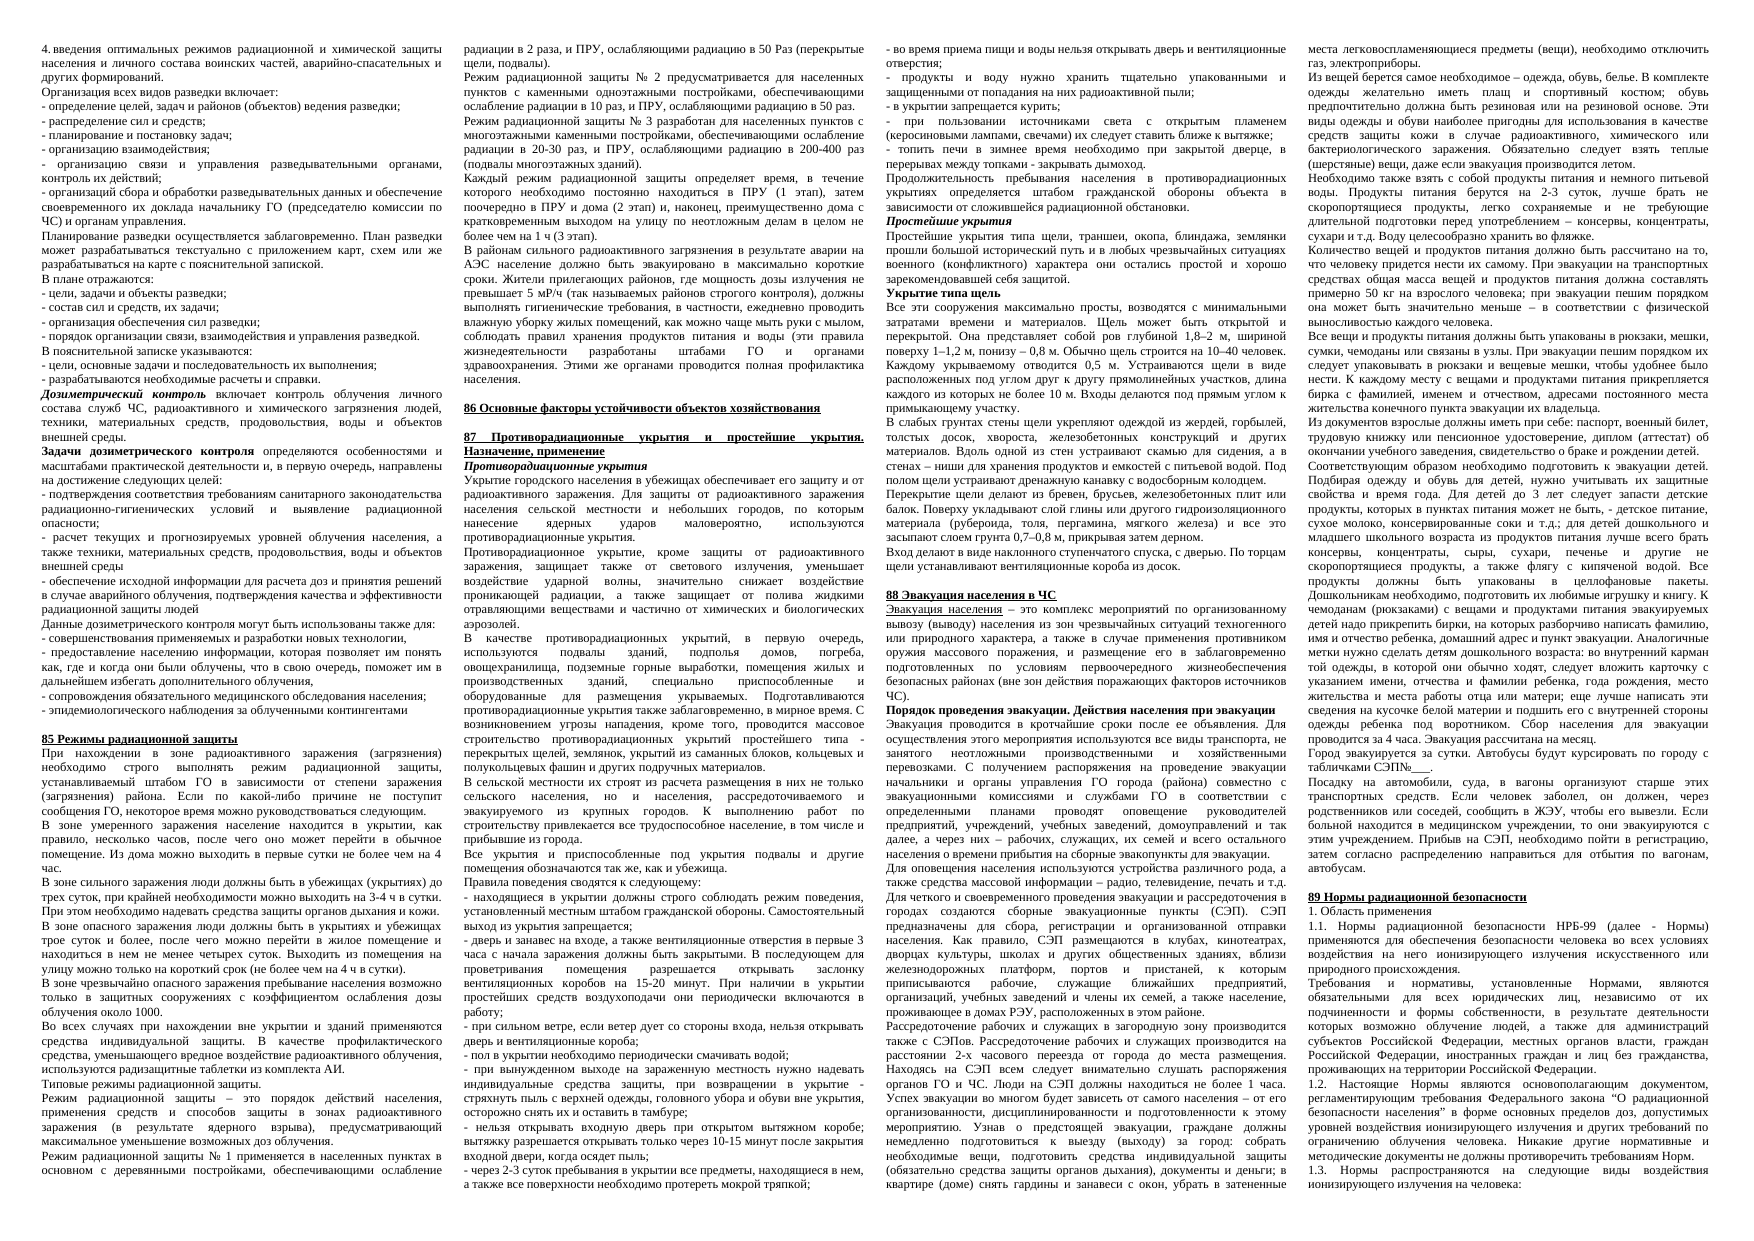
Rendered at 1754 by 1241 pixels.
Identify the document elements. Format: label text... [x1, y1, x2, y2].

text - организацию связи и управления разведывательными органами, контроль их действий; [41, 156, 442, 185]
text Порядок проведения эвакуации. Действия населения при эвакуации [886, 703, 1287, 717]
text - через 2-3 суток пребывания в укрытии все предметы, находящиеся в нем, а также все поверхности необходимо протереть мокрой тряпкой; [463, 1163, 864, 1191]
text Режим радиационной защиты № 2 предусматривается для населенных пунктов с каменными одноэтажными постройками, обеспечивающими ослабление радиации в 10 раз, и ПРУ, ослабляющими радиацию в 50 раз. [463, 70, 864, 113]
text - распределение сил и средств; [41, 113, 442, 128]
text Все укрытия и приспособленные под укрытия подвалы и другие помещения обозначаются так же, как и убежища. [463, 846, 864, 875]
text - подтверждения соответствия требованиям санитарного законодательства радиационно-гигиенических условий и выявление радиационной опасности; [41, 487, 442, 530]
text При нахождении в зоне радиоактивного заражения (загрязнения) необходимо строго выполнять режим радиационной защиты, устанавливаемый штабом ГО в зависимости от степени заражения (загрязнения) района. Если по какой-либо причине не поступит сообщения ГО, некоторое время можно руководствоваться следующим. [41, 746, 442, 818]
text Рассредоточение рабочих и служащих в загородную зону производится также с СЭПов. Рассредоточение рабочих и служащих производится на расстоянии 2-х часового переезда от города до места размещения. Находясь на СЭП всем следует внимательно слушать распоряжения органов ГО и ЧС. Люди на СЭП должны находиться не более 1 часа. Успех эвакуации во многом будет зависеть от самого населения – от его организованности, дисциплинированности и подготовленности к этому мероприятию. Узнав о предстоящей эвакуации, граждане должны немедленно подготовиться к выезду (выходу) за город: собрать необходимые вещи, подготовить средства индивидуальной защиты (обязательно средства защиты органов дыхания), документы и деньги; в квартире (доме) снять гардины и занавеси с окон, убрать в затененные места легковоспламеняющиеся предметы (вещи), необходимо отключить газ, электроприборы. [886, 1019, 1287, 1191]
text Вход делают в виде наклонного ступенчатого спуска, с дверью. По торцам щели устанавливают вентиляционные короба из досок. [886, 544, 1287, 573]
text Из вещей берется самое необходимое – одежда, обувь, белье. В комплекте одежды желательно иметь плащ и спортивный костюм; обувь предпочтительно должна быть резиновая или на резиновой основе. Эти виды одежды и обуви наиболее пригодны для использования в качестве средств защиты кожи в случае радиоактивного, химического или бактериологического заражения. Обязательно следует взять теплые (шерстяные) вещи, даже если эвакуация производится летом. [1308, 70, 1709, 171]
text Посадку на автомобили, суда, в вагоны организуют старше этих транспортных средств. Если человек заболел, он должен, через родственников или соседей, сообщить в ЖЭУ, чтобы его вывезли. Если больной находится в медицинском учреждении, то они эвакуируются с этим учреждением. Прибыв на СЭП, необходимо пойти в регистрацию, затем согласно распределению направиться для отбытия по вагонам, автобусам. [1308, 774, 1709, 875]
text 1.1. Нормы радиационной безопасности НРБ-99 (далее - Нормы) применяются для обеспечения безопасности человека во всех условиях воздействия на него ионизирующего излучения искусственного или природного происхождения. [1308, 918, 1709, 976]
text - при сильном ветре, если ветер дует со стороны входа, нельзя открывать дверь и вентиляционные короба; [463, 1019, 864, 1048]
text Задачи дозиметрического контроля определяются особенностями и масштабами практической деятельности и, в первую очередь, направлены на достижение следующих целей: [41, 444, 442, 487]
text - при пользовании источниками света с открытым пламенем (керосиновыми лампами, свечами) их следует ставить ближе к вытяжке; [886, 113, 1287, 142]
text В плане отражаются: [41, 271, 442, 286]
text - планирование и постановку задач; [41, 128, 442, 142]
list введения оптимальных режимов радиационной и химической защиты населения и личного состава воинских частей, аварийно-спасательных и других формирований. [41, 41, 442, 84]
text Эвакуация проводится в кротчайшие сроки после ее объявления. Для осуществления этого мероприятия используются все виды транспорта, не занятого неотложными производственными и хозяйственными перевозками. С получением распоряжения на проведение эвакуации начальники и органы управления ГО города (района) совместно с эвакуационными комиссиями и службами ГО в соответствии с определенными планами проводят оповещение руководителей предприятий, учреждений, учебных заведений, домоуправлений и так далее, а через них – рабочих, служащих, их семей и всего остального населения о времени прибытия на сборные эвакопункты для эвакуации. [886, 717, 1287, 861]
text Во всех случаях при нахождении вне укрытии и зданий применяются средства индивидуальной защиты. В качестве профилактического средства, уменьшающего вредное воздействие радиоактивного облучения, используются радизащитные таблетки из комплекта АИ. [41, 1019, 442, 1076]
text В сельской местности их строят из расчета размещения в них не только сельского населения, но и населения, рассредоточиваемого и эвакуируемого из крупных городов. К выполнению работ по строительству привлекается все трудоспособное население, в том числе и прибывшие из города. [463, 774, 864, 846]
text В пояснительной записке указываются: [41, 343, 442, 358]
text - во время приема пищи и воды нельзя открывать дверь и вентиляционные отверстия; [886, 41, 1287, 70]
text 87 Противорадиационные укрытия и простейшие укрытия. Назначение, применение [463, 443, 864, 458]
text 1. Область применения [1308, 904, 1709, 918]
text Данные дозиметрического контроля могут быть использованы также для: [41, 616, 442, 631]
text Из документов взрослые должны иметь при себе: паспорт, военный билет, трудовую книжку или пенсионное удостоверение, диплом (аттестат) об окончании учебного заведения, свидетельство о браке и рождении детей. [1308, 415, 1709, 458]
text Все вещи и продукты питания должны быть упакованы в рюкзаки, мешки, сумки, чемоданы или связаны в узлы. При эвакуации пешим порядком их следует упаковывать в рюкзаки и вещевые мешки, чтобы удобнее было нести. К каждому месту с вещами и продуктами питания прикрепляется бирка с фамилией, именем и отчеством, адресами постоянного места жительства конечного пункта эвакуации их владельца. [1308, 329, 1709, 415]
text - в укрытии запрещается курить; [886, 99, 1287, 113]
text 1.2. Настоящие Нормы являются основополагающим документом, регламентирующим требования Федерального закона “О радиационной безопасности населения” в форме основных пределов доз, допустимых уровней воздействия ионизирующего излучения и других требований по ограничению облучения человека. Никакие другие нормативные и методические документы не должны противоречить требованиям Норм. [1308, 1076, 1709, 1163]
text - сопровождения обязательного медицинского обследования населения; [41, 688, 442, 703]
text - находящиеся в укрытии должны строго соблюдать режим поведения, установленный местным штабом гражданской обороны. Самостоятельный выход из укрытия запрещается; [463, 889, 864, 933]
text Простейшие укрытия типа щели, траншеи, окопа, блиндажа, землянки прошли большой исторический путь и в любых чрезвычайных ситуациях военного (конфликтного) характера они остались простой и хорошо зарекомендовавшей себя защитой. [886, 228, 1287, 286]
text Требования и нормативы, установленные Нормами, являются обязательными для всех юридических лиц, независимо от их подчиненности и формы собственности, в результате деятельности которых возможно облучение людей, а также для администраций субъектов Российской Федерации, местных органов власти, граждан Российской Федерации, иностранных граждан и лиц без гражданства, проживающих на территории Российской Федерации. [1308, 976, 1709, 1076]
text 88 Эвакуация населения в ЧС [886, 588, 1287, 602]
text 89 Нормы радиационной безопасности [1308, 889, 1709, 904]
text Организация всех видов разведки включает: [41, 84, 442, 99]
text 1.3. Нормы распространяются на следующие виды воздействия ионизирующего излучения на человека: [1308, 1163, 1709, 1191]
text - совершенствования применяемых и разработки новых технологии, [41, 631, 442, 645]
text - организация обеспечения сил разведки; [41, 314, 442, 329]
text Режим радиационной защиты – это порядок действий населения, применения средств и способов защиты в зонах радиоактивного заражения (в результате ядерного взрыва), предусматривающий максимальное уменьшение возможных доз облучения. [41, 1091, 442, 1148]
text - состав сил и средств, их задачи; [41, 300, 442, 314]
text Правила поведения сводятся к следующему: [463, 875, 864, 889]
text - расчет текущих и прогнозируемых уровней облучения населения, а также техники, материальных средств, продовольствия, воды и объектов внешней среды [41, 530, 442, 573]
text Режим радиационной защиты № 3 разработан для населенных пунктов с многоэтажными каменными постройками, обеспечивающими ослабление радиации в 20-30 раз, и ПРУ, ослабляющими радиацию в 200-400 раз (подвалы многоэтажных зданий). [463, 113, 864, 171]
text - эпидемиологического наблюдения за облученными контингентами [41, 703, 442, 717]
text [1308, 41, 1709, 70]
text - цели, основные задачи и последовательность их выполнения; [41, 358, 442, 372]
text 85 Режимы радиационной защиты [41, 731, 442, 746]
text - организацию взаимодействия; [41, 142, 442, 156]
text Типовые режимы радиационной защиты. [41, 1076, 442, 1091]
text Противорадиационное укрытие, кроме защиты от радиоактивного заражения, защищает также от светового излучения, уменьшает воздействие ударной волны, значительно снижает воздействие проникающей радиации, а также защищает от полива жидкими отравляющими веществами и частично от химических и биологических аэрозолей. [463, 544, 864, 631]
text 86 Основные факторы устойчивости объектов хозяйствования [463, 401, 864, 415]
text - определение целей, задач и районов (объектов) ведения разведки; [41, 99, 442, 113]
text - дверь и занавес на входе, а также вентиляционные отверстия в первые 3 часа с начала заражения должны быть закрытыми. В последующем для проветривания помещения разрешается открывать заслонку вентиляционных коробов на 15-20 минут. При наличии в укрытии простейших средств воздухоподачи они периодически включаются в работу; [463, 933, 864, 1019]
text - разрабатываются необходимые расчеты и справки. [41, 372, 442, 386]
text - продукты и воду нужно хранить тщательно упакованными и защищенными от попадания на них радиоактивной пыли; [886, 70, 1287, 99]
text В районам сильного радиоактивного загрязнения в результате аварии на АЭС население должно быть эвакуировано в максимально короткие сроки. Жители прилегающих районов, где мощность дозы излучения не превышает 5 мР/ч (так называемых районов строгого контроля), должны выполнять гигиенические требования, в частности, ежедневно проводить влажную уборку жилых помещений, как можно чаще мыть руки с мылом, соблюдать правил хранения продуктов питания и воды (эти правила жизнедеятельности разработаны штабами ГО и органами здравоохранения. Этими же органами проводится полная профилактика населения. [463, 243, 864, 386]
text - топить печи в зимнее время необходимо при закрытой дверце, в перерывах между топками - закрывать дымоход. [886, 142, 1287, 171]
text Планирование разведки осуществляется заблаговременно. План разведки может разрабатываться текстуально с приложением карт, схем или же разрабатываться на карте с пояснительной запиской. [41, 228, 442, 271]
text В качестве противорадиационных укрытий, в первую очередь, используются подвалы зданий, подполья домов, погреба, овощехранилища, подземные горные выработки, помещения жилых и производственных зданий, специально приспособленные и оборудованные для размещения укрываемых. Подготавливаются противорадиационные укрытия также заблаговременно, в мирное время. С возникновением угрозы нападения, кроме того, проводится массовое строительство противорадиационных укрытий простейшего типа - перекрытых щелей, землянок, укрытий из саманных блоков, кольцевых и полукольцевых фашин и других подручных материалов. [463, 631, 864, 774]
text 87 Противорадиационные укрытия и простейшие укрытия. Назначение, применение [463, 429, 864, 442]
text Необходимо также взять с собой продукты питания и немного питьевой воды. Продукты питания берутся на 2-3 суток, лучше брать не скоропортящиеся продукты, легко сохраняемые и не требующие длительной подготовки перед употреблением – консервы, концентраты, сухари и т.д. Воду целесообразно хранить во фляжке. [1308, 171, 1709, 243]
text Каждый режим радиационной защиты определяет время, в течение которого необходимо постоянно находиться в ПРУ (1 этап), затем поочередно в ПРУ и дома (2 этап) и, наконец, преимущественно дома с кратковременным выходом на улицу по неотложным делам в целом не более чем на 1 ч (3 этап). [463, 171, 864, 243]
text Соответствующим образом необходимо подготовить к эвакуации детей. Подбирая одежду и обувь для детей, нужно учитывать их защитные свойства и время года. Для детей до 3 лет следует запасти детские продукты, которых в пунктах питания может не быть, - детское питание, сухое молоко, консервированные соки и т.д.; для детей дошкольного и младшего школьного возраста из продуктов питания лучше всего брать консервы, концентраты, сыры, сухари, печенье и другие не скоропортящиеся продукты, а также флягу с кипяченой водой. Все продукты должны быть упакованы в целлофановые пакеты. Дошкольникам необходимо, подготовить их любимые игрушку и книгу. К чемоданам (рюкзаками) с вещами и продуктами питания эвакуируемых детей надо прикрепить бирки, на которых разборчиво написать фамилию, имя и отчество ребенка, домашний адрес и пункт эвакуации. Аналогичные метки нужно сделать детям дошкольного возраста: во внутренний карман той одежды, в которой они обычно ходят, следует вложить карточку с указанием имени, отчества и фамилии ребенка, года рождения, место жительства и места работы отца или матери; еще лучше написать эти сведения на кусочке белой материи и подшить его с внутренней стороны одежды ребенка под воротником. Сбор населения для эвакуации проводится за 4 часа. Эвакуация рассчитана на месяц. [1308, 458, 1709, 746]
text В зоне умеренного заражения население находится в укрытии, как правило, несколько часов, после чего оно может перейти в обычное помещение. Из дома можно выходить в первые сутки не более чем на 4 час. [41, 818, 442, 875]
text Укрытие типа щель [886, 286, 1287, 300]
text - нельзя открывать входную дверь при открытом вытяжном коробе; вытяжку разрешается открывать только через 10-15 минут после закрытия входной двери, когда осядет пыль; [463, 1119, 864, 1163]
text В зоне опасного заражения люди должны быть в укрытиях и убежищах трое суток и более, после чего можно перейти в жилое помещение и находиться в нем не менее четырех суток. Выходить из помещения на улицу можно только на короткий срок (не более чем на 4 ч в сутки). [41, 918, 442, 976]
text Дозиметрический контроль включает контроль облучения личного состава служб ЧС, радиоактивного и химического загрязнения людей, техники, материальных средств, продовольствия, воды и объектов внешней среды. [41, 386, 442, 444]
text - обеспечение исходной информации для расчета доз и принятия решений в случае аварийного облучения, подтверждения качества и эффективности радиационной защиты людей [41, 573, 442, 616]
text - при вынужденном выходе на зараженную местность нужно надевать индивидуальные средства защиты, при возвращении в укрытие - стряхнуть пыль с верхней одежды, головного убора и обуви вне укрытия, осторожно снять их и оставить в тамбуре; [463, 1062, 864, 1119]
text Перекрытие щели делают из бревен, брусьев, железобетонных плит или балок. Поверху укладывают слой глины или другого гидроизоляционного материала (рубероида, толя, пергамина, мягкого железа) и все это засыпают слоем грунта 0,7–0,8 м, прикрывая затем дерном. [886, 487, 1287, 544]
text В зоне сильного заражения люди должны быть в убежищах (укрытиях) до трех суток, при крайней необходимости можно выходить на 3-4 ч в сутки. При этом необходимо надевать средства защиты органов дыхания и кожи. [41, 875, 442, 918]
text Количество вещей и продуктов питания должно быть рассчитано на то, что человеку придется нести их самому. При эвакуации на транспортных средствах общая масса вещей и продуктов питания должна составлять примерно на взрослого человека; при эвакуации пешим порядком она может быть значительно меньше – в соответствии с физической выносливостью каждого человека. [1308, 243, 1709, 329]
text В слабых грунтах стены щели укрепляют одеждой из жердей, горбылей, толстых досок, хвороста, железобетонных конструкций и других материалов. Вдоль одной из стен устраивают скамью для сидения, а в стенах – ниши для хранения продуктов и емкостей с питьевой водой. Под полом щели устраивают дренажную канавку с водосборным колодцем. [886, 415, 1287, 487]
text Все эти сооружения максимально просты, возводятся с минимальными затратами времени и материалов. Щель может быть открытой и перекрытой. Она представляет собой ров глубиной 1,8–2 м, шириной поверху 1–1,2 м, понизу – . Обычно щель строится на 10–40 человек. Каждому укрываемому отводится . Устраиваются щели в виде расположенных под углом друг к другу прямолинейных участков, длина каждого из которых не более . Входы делаются под прямым углом к примыкающему участку. [886, 300, 1287, 415]
text - пол в укрытии необходимо периодически смачивать водой; [463, 1048, 864, 1062]
text - цели, задачи и объекты разведки; [41, 286, 442, 300]
text В зоне чрезвычайно опасного заражения пребывание населения возможно только в защитных сооружениях с коэффициентом ослабления дозы облучения около 1000. [41, 976, 442, 1019]
text - предоставление населению информации, которая позволяет им понять как, где и когда они были облучены, что в свою очередь, поможет им в дальнейшем избегать дополнительного облучения, [41, 645, 442, 688]
text - порядок организации связи, взаимодействия и управления разведкой. [41, 329, 442, 343]
text Город эвакуируется за сутки. Автобусы будут курсировать по городу с табличками СЭП№___. [1308, 746, 1709, 774]
text Простейшие укрытия [886, 214, 1287, 228]
text Эвакуация населения – это комплекс мероприятий по организованному вывозу (выводу) населения из зон чрезвычайных ситуаций техногенного или природного характера, а также в случае применения противником оружия массового поражения, и размещение его в заблаговременно подготовленных по условиям первоочередного жизнеобеспечения безопасных районах (вне зон действия поражающих факторов источников ЧС). [886, 602, 1287, 703]
text Для оповещения населения используются устройства различного рода, а также средства массовой информации – радио, телевидение, печать и т.д. Для четкого и своевременного проведения эвакуации и рассредоточения в городах создаются сборные эвакуационные пункты (СЭП). СЭП предназначены для сбора, регистрации и организованной отправки населения. Как правило, СЭП размещаются в клубах, кинотеатрах, дворцах культуры, школах и других общественных зданиях, вблизи железнодорожных платформ, портов и пристаней, к которым приписываются рабочие, служащие ближайших предприятий, организаций, учебных заведений и члены их семей, а также население, проживающее в домах РЭУ, расположенных в этом районе. [886, 861, 1287, 1019]
text Продолжительность пребывания населения в противорадиационных укрытиях определяется штабом гражданской обороны объекта в зависимости от сложившейся радиационной обстановки. [886, 171, 1287, 214]
text Укрытие городского населения в убежищах обеспечивает его защиту и от радиоактивного заражения. Для защиты от радиоактивного заражения населения сельской местности и небольших городов, по которым нанесение ядерных ударов маловероятно, используются противорадиационные укрытия. [463, 473, 864, 544]
text Противорадиационные укрытия [463, 458, 864, 473]
text - организаций сбора и обработки разведывательных данных и обеспечение своевременного их доклада начальнику ГО (председателю комиссии по ЧС) и органам управления. [41, 185, 442, 228]
